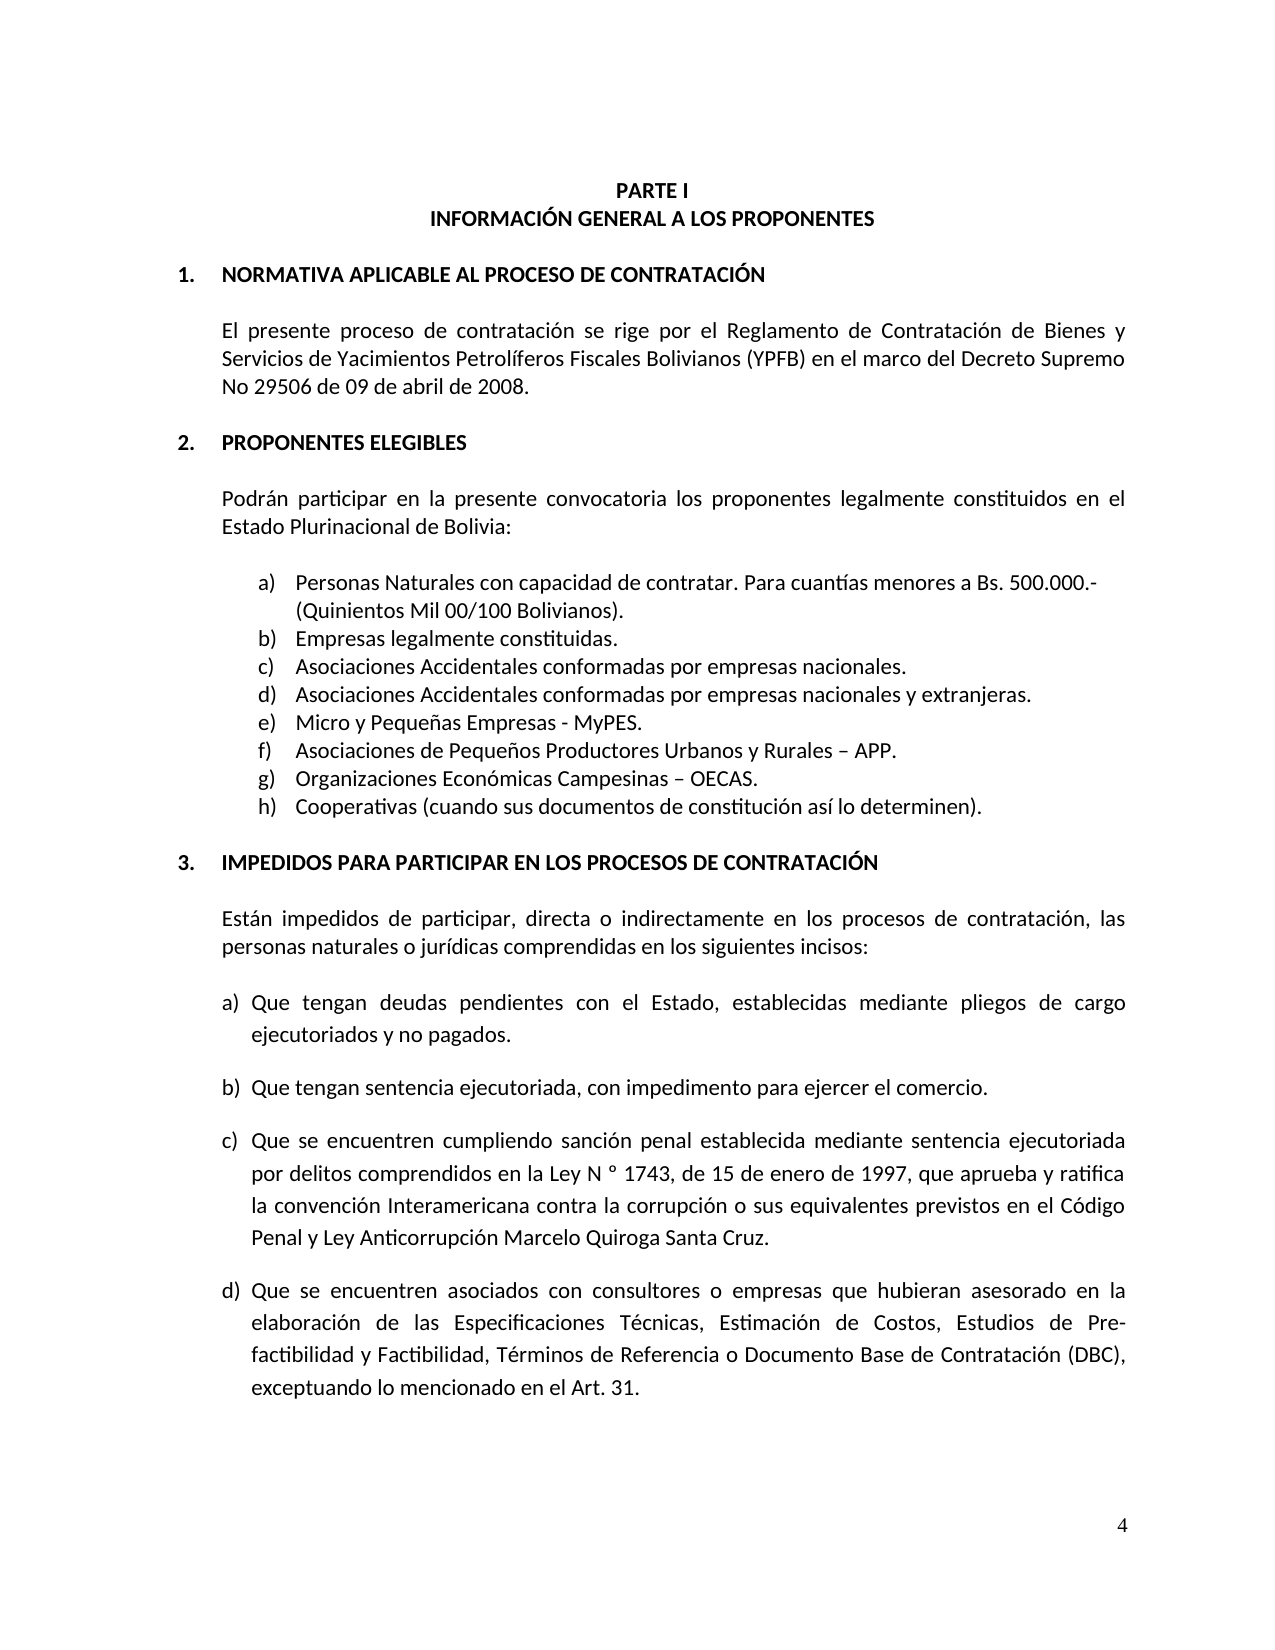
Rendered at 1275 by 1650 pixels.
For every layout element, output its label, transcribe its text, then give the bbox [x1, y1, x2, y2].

list NORMATIVA APLICABLE AL PROCESO DE CONTRATACIÓN [177, 260, 1127, 288]
list Micro y Pequeñas Empresas - MyPES. [258, 708, 1127, 736]
list IMPEDIDOS PARA PARTICIPAR EN LOS PROCESOS DE CONTRATACIÓN [177, 848, 1127, 876]
list Que tengan deudas pendientes con el Estado, establecidas mediante pliegos de cargo ejecutoriados y no pagados. [222, 988, 1127, 1048]
list Asociaciones Accidentales conformadas por empresas nacionales y extranjeras. [258, 680, 1127, 708]
list Empresas legalmente constituidas. [258, 624, 1127, 652]
list Que se encuentren cumpliendo sanción penal establecida mediante sentencia ejecutoriada por delitos comprendidos en la Ley N º 1743, de 15 de enero de 1997, que aprueba y ratifica la convención Interamericana contra la corrupción o sus equivalentes previstos en el Código Penal y Ley Anticorrupción Marcelo Quiroga Santa Cruz. [222, 1127, 1127, 1251]
list Personas Naturales con capacidad de contratar. Para cuantías menores a Bs. 500.000.- (Quinientos Mil 00/100 Bolivianos). [258, 568, 1127, 624]
list Asociaciones Accidentales conformadas por empresas nacionales. [258, 652, 1127, 680]
text INFORMACIÓN GENERAL A LOS PROPONENTES [177, 204, 1127, 232]
list Podrán participar en la presente convocatoria los proponentes legalmente constituidos en el Estado Plurinacional de Bolivia: [222, 484, 1127, 540]
list Que tengan sentencia ejecutoriada, con impedimento para ejercer el comercio. [222, 1073, 1127, 1102]
list Asociaciones de Pequeños Productores Urbanos y Rurales – APP. [258, 736, 1127, 764]
list Cooperativas (cuando sus documentos de constitución así lo determinen). [258, 792, 1127, 820]
text PARTE I [177, 176, 1127, 204]
list Están impedidos de participar, directa o indirectamente en los procesos de contratación, las personas naturales o jurídicas comprendidas en los siguientes incisos: [222, 904, 1127, 960]
list Organizaciones Económicas Campesinas – OECAS. [258, 764, 1127, 792]
list Que se encuentren asociados con consultores o empresas que hubieran asesorado en la elaboración de las Especificaciones Técnicas, Estimación de Costos, Estudios de Pre-factibilidad y Factibilidad, Términos de Referencia o Documento Base de Contratación (DBC), exceptuando lo mencionado en el Art. 31. [222, 1276, 1127, 1401]
list PROPONENTES ELEGIBLES [177, 428, 1127, 456]
text El presente proceso de contratación se rige por el Reglamento de Contratación de Bienes y Servicios de Yacimientos Petrolíferos Fiscales Bolivianos (YPFB) en el marco del Decreto Supremo No 29506 de 09 de abril de 2008. [222, 316, 1127, 400]
